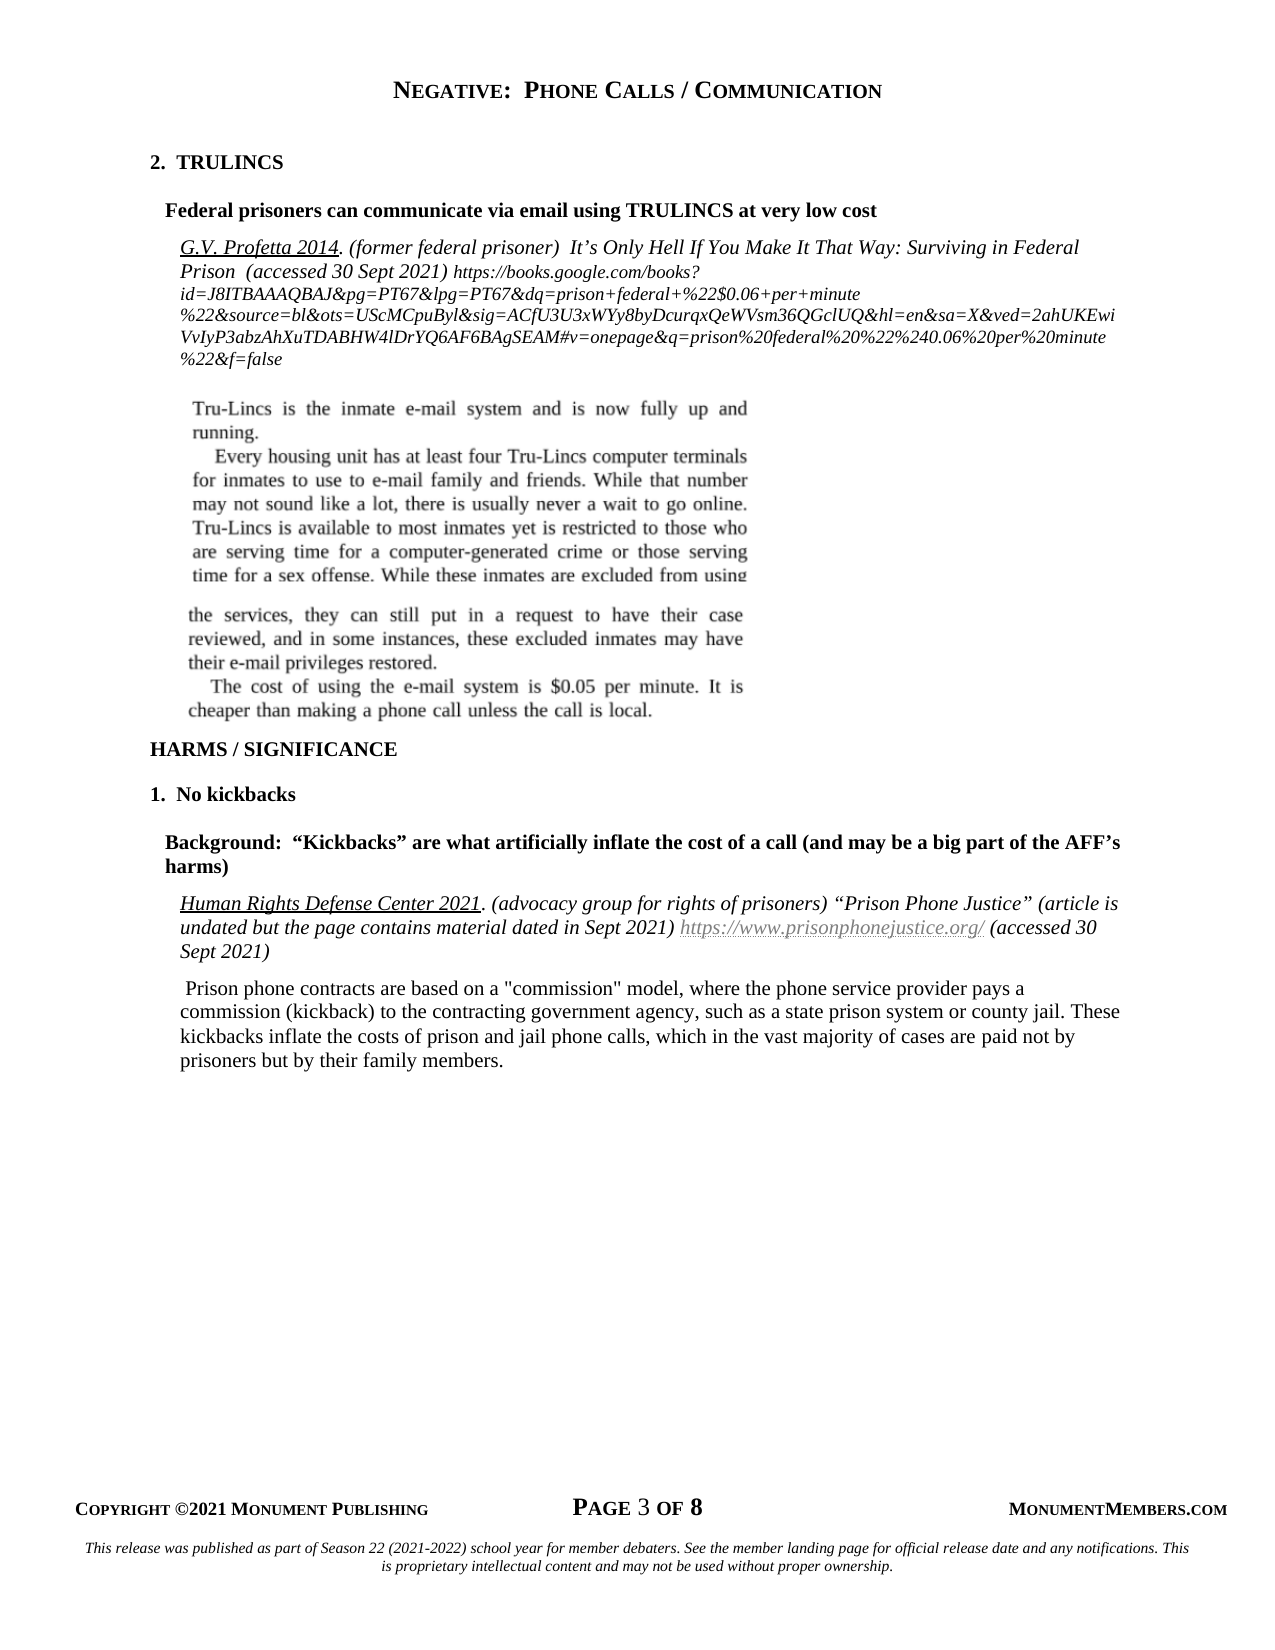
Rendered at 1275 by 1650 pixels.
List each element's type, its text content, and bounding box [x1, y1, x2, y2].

picture [180, 381, 760, 737]
text Prison phone contracts are based on a "commission" model, where the phone service provider pays a commission (kickback) to the contracting government agency, such as a state prison system or county jail. These kickbacks inflate the costs of prison and jail phone calls, which in the vast majority of cases are paid not by prisoners but by their family members. [180, 975, 1125, 1072]
text Human Rights Defense Center 2021. (advocacy group for rights of prisoners) “Prison Phone Justice” (article is undated but the page contains material dated in Sept 2021) https://www.prisonphonejustice.org/ (accessed 30 Sept 2021) [180, 891, 1125, 963]
text Background: “Kickbacks” are what artificially inflate the cost of a call (and may be a big part of the AFF’s harms) [165, 830, 1125, 878]
text G.V. Profetta 2014. (former federal prisoner) It’s Only Hell If You Make It That Way: Surviving in Federal Prison (accessed 30 Sept 2021) https://books.google.com/books?id=J8ITBAAAQBAJ&pg=PT67&lpg=PT67&dq=prison+federal+%22$0.06+per+minute%22&source=bl&ots=UScMCpuByl&sig=ACfU3U3xWYy8byDcurqxQeWVsm36QGclUQ&hl=en&sa=X&ved=2ahUKEwiVvIyP3abzAhXuTDABHW4lDrYQ6AF6BAgSEAM#v=onepage&q=prison%20federal%20%22%240.06%20per%20minute%22&f=false [180, 235, 1125, 369]
text 1. No kickbacks [150, 782, 1125, 806]
text 2. TRULINCS [150, 150, 1125, 174]
text Federal prisoners can communicate via email using TRULINCS at very low cost [165, 198, 1125, 222]
text HARMS / SIGNIFICANCE [150, 737, 1125, 761]
